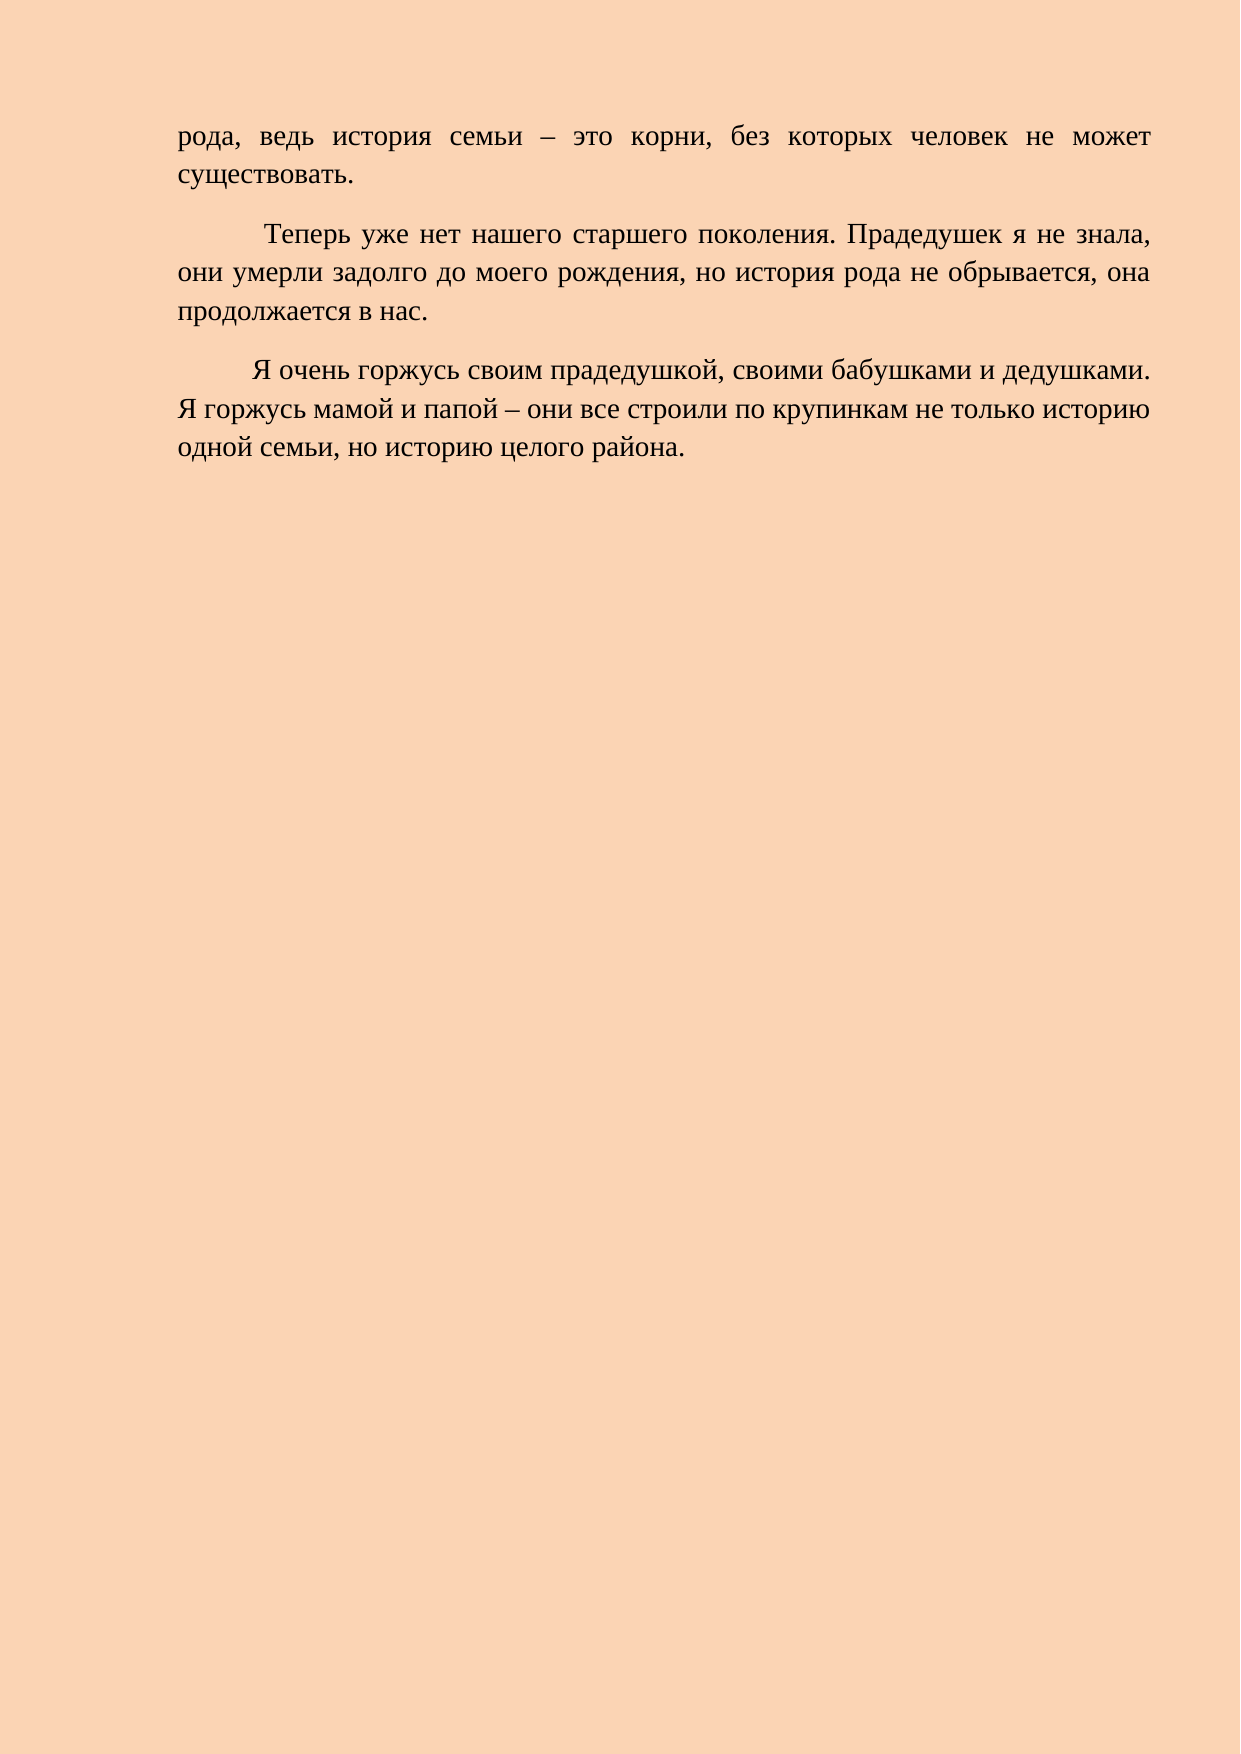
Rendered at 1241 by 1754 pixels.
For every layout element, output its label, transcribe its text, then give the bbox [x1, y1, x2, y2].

text Теперь уже нет нашего старшего поколения. Прадедушек я не знала, они умерли задолго до моего рождения, но история рода не обрывается, она продолжается в нас. [177, 216, 1152, 327]
text Я очень горжусь своим прадедушкой, своими бабушками и дедушками. Я горжусь мамой и папой – они все строили по крупинкам не только историю одной семьи, но историю целого района. [177, 352, 1152, 463]
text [177, 118, 1152, 190]
